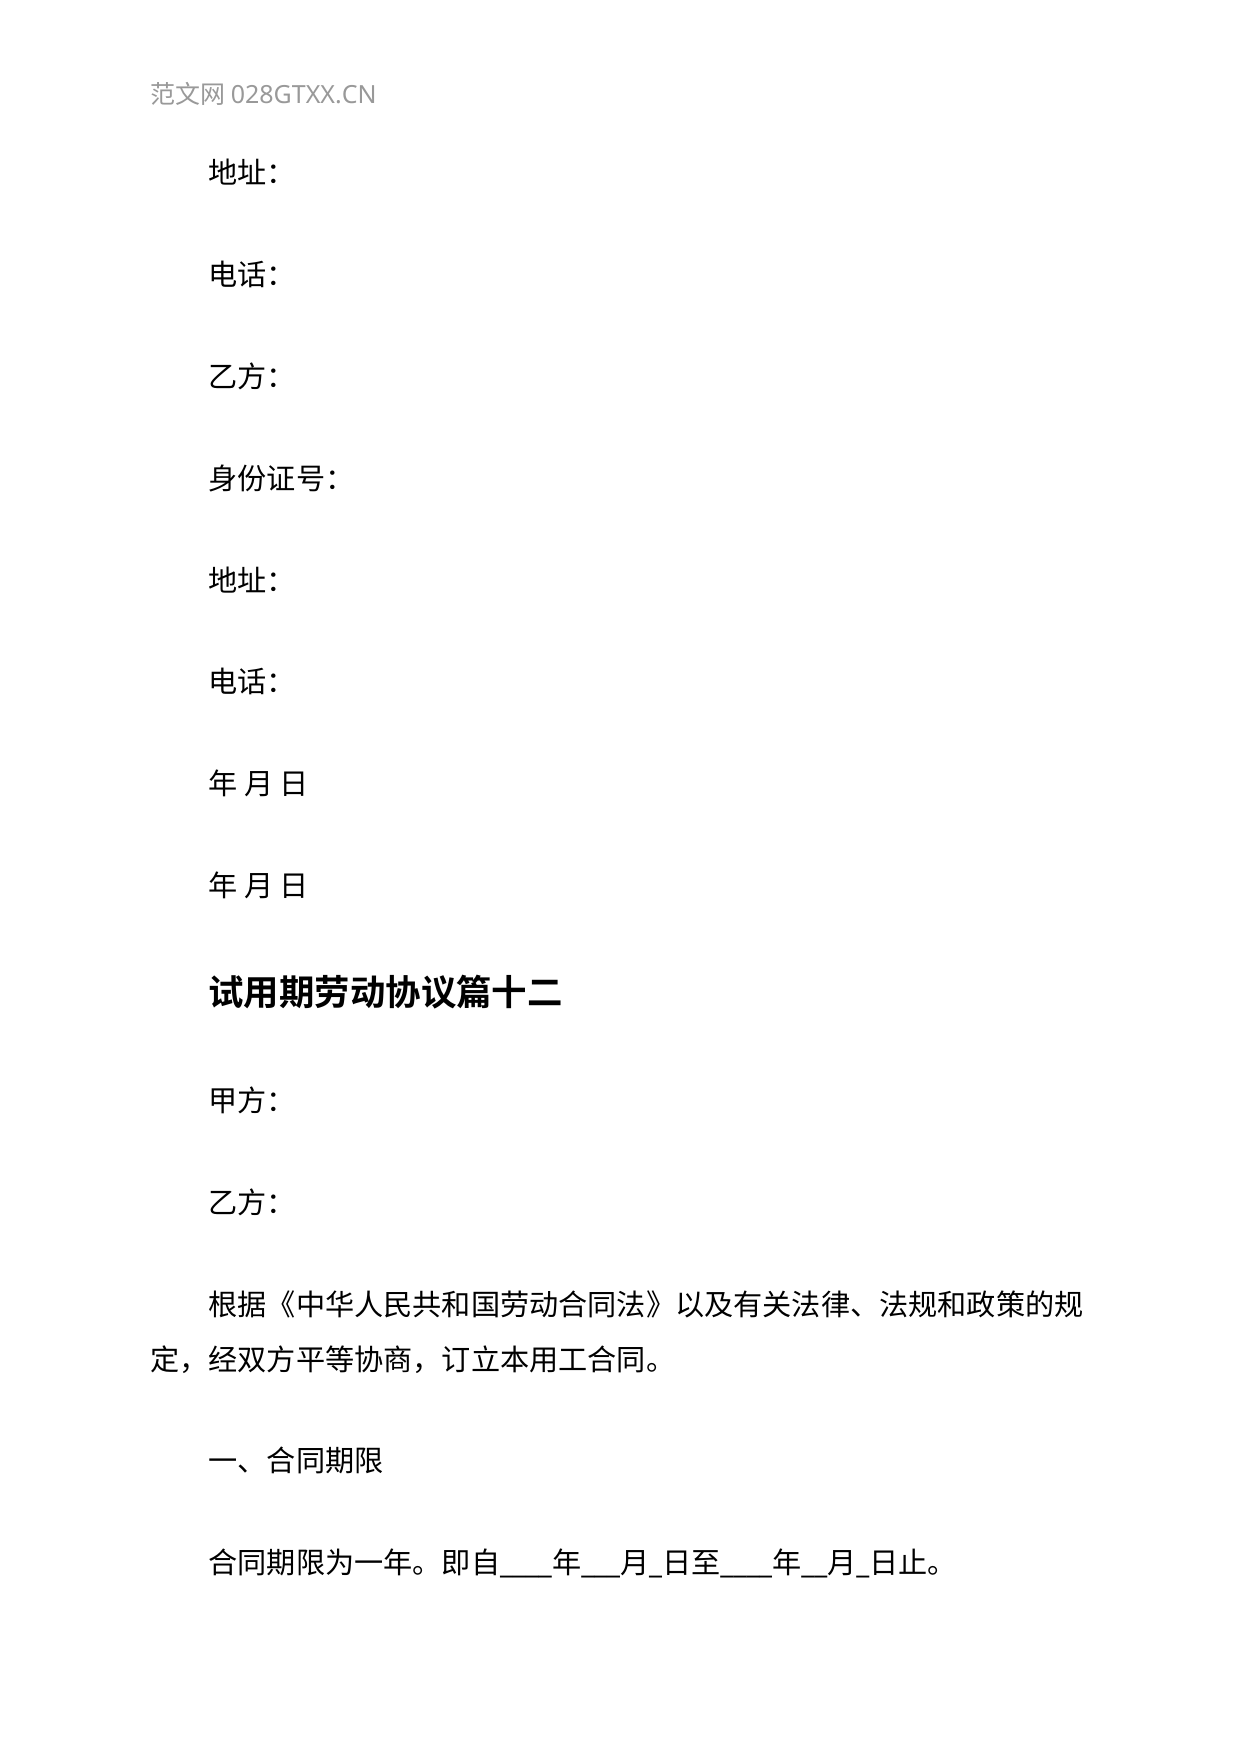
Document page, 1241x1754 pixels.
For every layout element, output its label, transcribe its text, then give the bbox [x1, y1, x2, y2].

text 根据《中华人民共和国劳动合同法》以及有关法律、法规和政策的规定，经双方平等协商，订立本用工合同。 [150, 1281, 1090, 1378]
text 乙方： [150, 353, 1090, 396]
text 年 月 日 [150, 761, 1090, 803]
text 试用期劳动协议篇十二 [150, 964, 1090, 1015]
text 电话： [150, 659, 1090, 701]
text 一、合同期限 [150, 1438, 1090, 1480]
text 年 月 日 [150, 862, 1090, 905]
text 身份证号： [150, 455, 1090, 498]
text 甲方： [150, 1078, 1090, 1120]
text 合同期限为一年。即自____年___月_日至____年__月_日止。 [150, 1539, 1090, 1582]
text 地址： [150, 150, 1090, 192]
text 乙方： [150, 1179, 1090, 1222]
text 地址： [150, 557, 1090, 599]
text 电话： [150, 252, 1090, 294]
